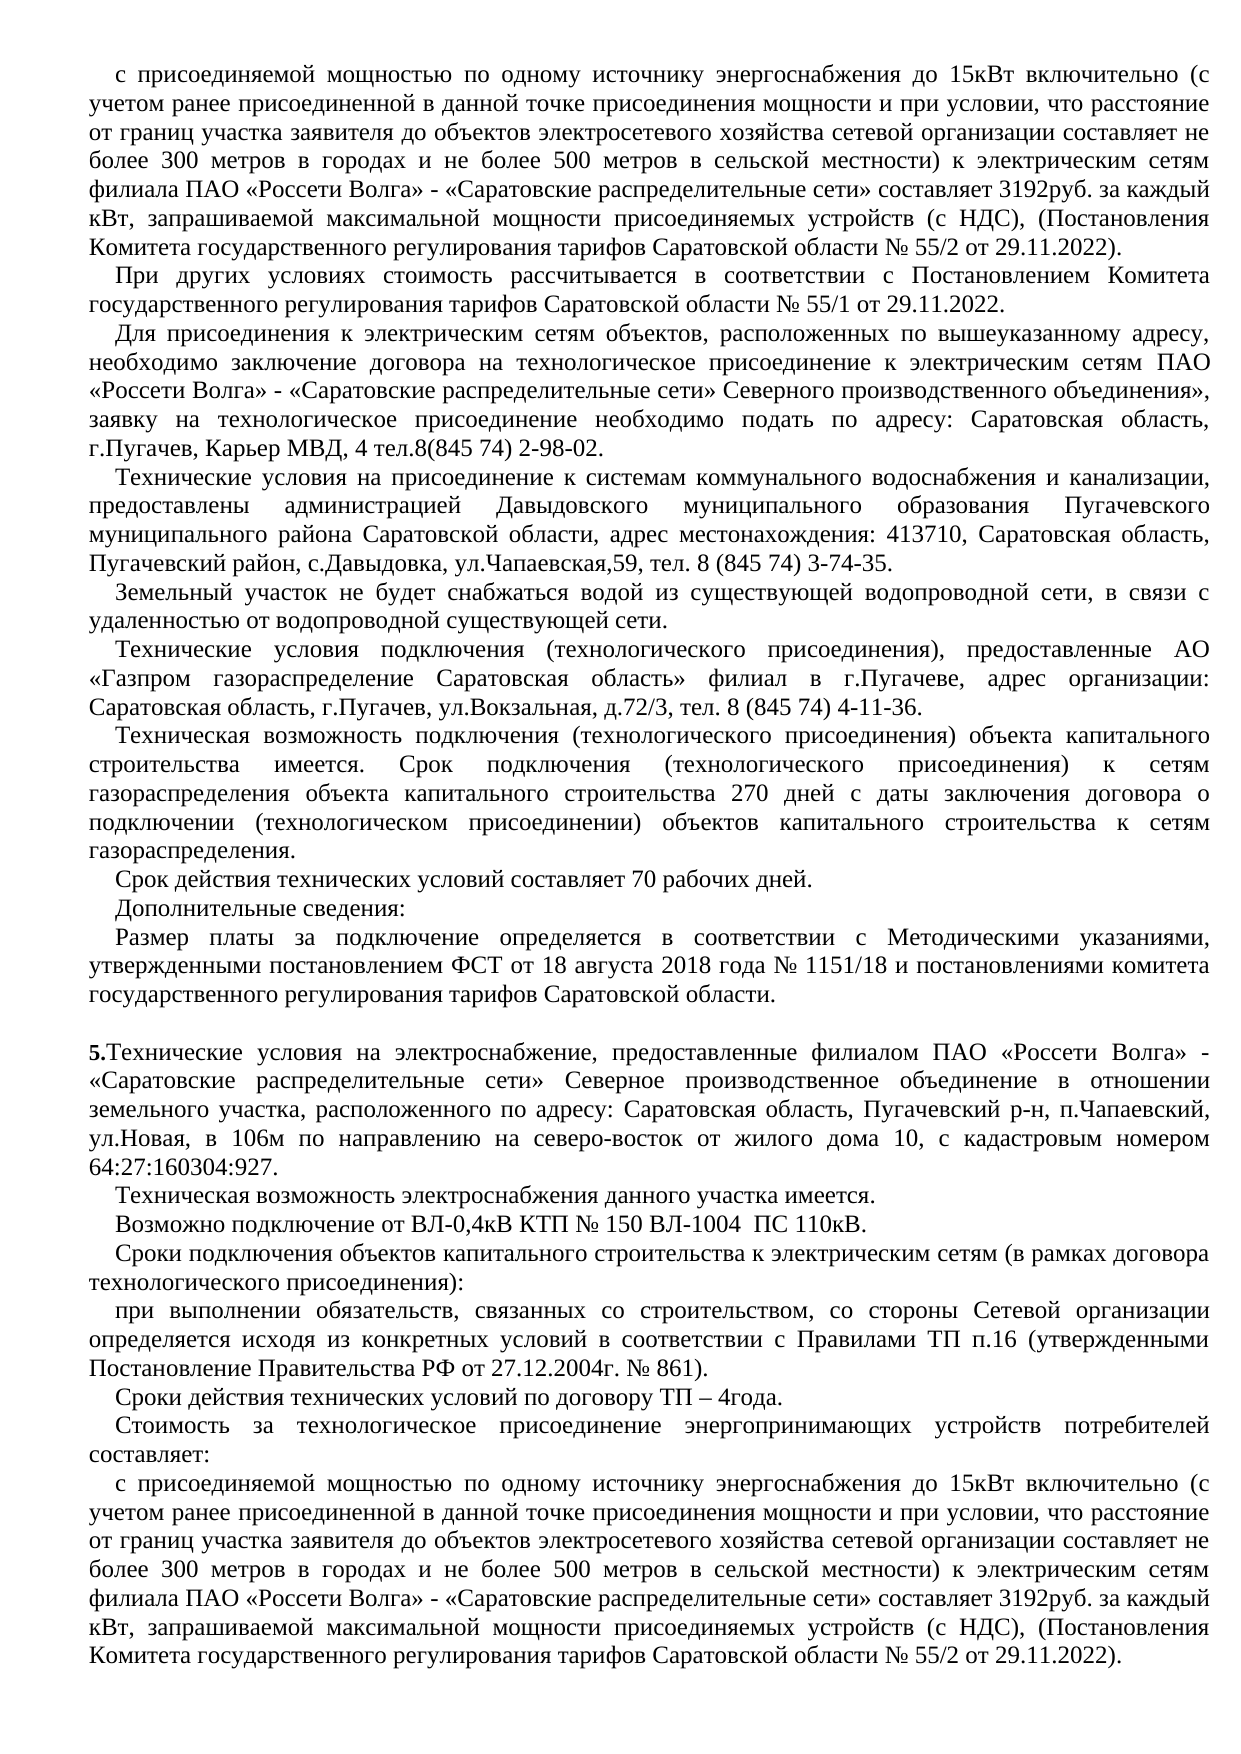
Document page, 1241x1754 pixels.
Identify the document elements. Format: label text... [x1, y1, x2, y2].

text Возможно подключение от ВЛ-0,4кВ КТП № 150 ВЛ-1004 ПС 110кВ. [89, 1209, 1211, 1238]
text с присоединяемой мощностью по одному источнику энергоснабжения до 15кВт включительно (с учетом ранее присоединенной в данной точке присоединения мощности и при условии, что расстояние от границ участка заявителя до объектов электросетевого хозяйства сетевой организации составляет не более 300 метров в городах и не более 500 метров в сельской местности) к электрическим сетям филиала ПАО «Россети Волга» - «Саратовские распределительные сети» составляет 3192руб. за каждый кВт, запрашиваемой максимальной мощности присоединяемых устройств (с НДС), (Постановления Комитета государственного регулирования тарифов Саратовской области № 55/2 от 29.11.2022). [89, 59, 1211, 260]
text Для присоединения к электрическим сетям объектов, расположенных по вышеуказанному адресу, необходимо заключение договора на технологическое присоединение к электрическим сетям ПАО «Россети Волга» - «Саратовские распределительные сети» Северного производственного объединения», заявку на технологическое присоединение необходимо подать по адресу: Саратовская область, г.Пугачев, Карьер МВД, 4 тел.8(845 74) 2-98-02. [89, 318, 1211, 462]
text Срок действия технических условий составляет 70 рабочих дней. [89, 864, 1211, 893]
text Дополнительные сведения: [89, 893, 1211, 922]
text Сроки действия технических условий по договору ТП – 4года. [89, 1382, 1211, 1410]
text Техническая возможность подключения (технологического присоединения) объекта капитального строительства имеется. Срок подключения (технологического присоединения) к сетям газораспределения объекта капитального строительства 270 дней с даты заключения договора о подключении (технологическом присоединении) объектов капитального строительства к сетям газораспределения. [89, 720, 1211, 864]
text с присоединяемой мощностью по одному источнику энергоснабжения до 15кВт включительно (с учетом ранее присоединенной в данной точке присоединения мощности и при условии, что расстояние от границ участка заявителя до объектов электросетевого хозяйства сетевой организации составляет не более 300 метров в городах и не более 500 метров в сельской местности) к электрическим сетям филиала ПАО «Россети Волга» - «Саратовские распределительные сети» составляет 3192руб. за каждый кВт, запрашиваемой максимальной мощности присоединяемых устройств (с НДС), (Постановления Комитета государственного регулирования тарифов Саратовской области № 55/2 от 29.11.2022). [89, 1468, 1211, 1669]
text Стоимость за технологическое присоединение энергопринимающих устройств потребителей составляет: [89, 1410, 1211, 1468]
text При других условиях стоимость рассчитывается в соответствии с Постановлением Комитета государственного регулирования тарифов Саратовской области № 55/1 от 29.11.2022. [89, 260, 1211, 318]
text Технические условия подключения (технологического присоединения), предоставленные АО «Газпром газораспределение Саратовская область» филиал в г.Пугачеве, адрес организации: Саратовская область, г.Пугачев, ул.Вокзальная, д.72/3, тел. 8 (845 74) 4-11-36. [89, 634, 1211, 720]
text Технические условия на присоединение к системам коммунального водоснабжения и канализации, предоставлены администрацией Давыдовского муниципального образования Пугачевского муниципального района Саратовской области, адрес местонахождения: 413710, Саратовская область, Пугачевский район, с.Давыдовка, ул.Чапаевская,59, тел. 8 (845 74) 3-74-35. [89, 462, 1211, 577]
text Техническая возможность электроснабжения данного участка имеется. [89, 1180, 1211, 1209]
text Сроки подключения объектов капитального строительства к электрическим сетям (в рамках договора технологического присоединения): [89, 1238, 1211, 1295]
text Размер платы за подключение определяется в соответствии с Методическими указаниями, утвержденными постановлением ФСТ от 18 августа 2018 года № 1151/18 и постановлениями комитета государственного регулирования тарифов Саратовской области. [89, 922, 1211, 1008]
text при выполнении обязательств, связанных со строительством, со стороны Сетевой организации определяется исходя из конкретных условий в соответствии с Правилами ТП п.16 (утвержденными Постановление Правительства РФ от 27.12.2004г. № 861). [89, 1295, 1211, 1382]
text 5.Технические условия на электроснабжение, предоставленные филиалом ПАО «Россети Волга» - «Саратовские распределительные сети» Северное производственное объединение в отношении земельного участка, расположенного по адресу: Саратовская область, Пугачевский р-н, п.Чапаевский, ул.Новая, в 106м по направлению на северо-восток от жилого дома 10, с кадастровым номером 64:27:160304:927. [89, 1037, 1211, 1180]
text Земельный участок не будет снабжаться водой из существующей водопроводной сети, в связи с удаленностью от водопроводной существующей сети. [89, 577, 1211, 634]
